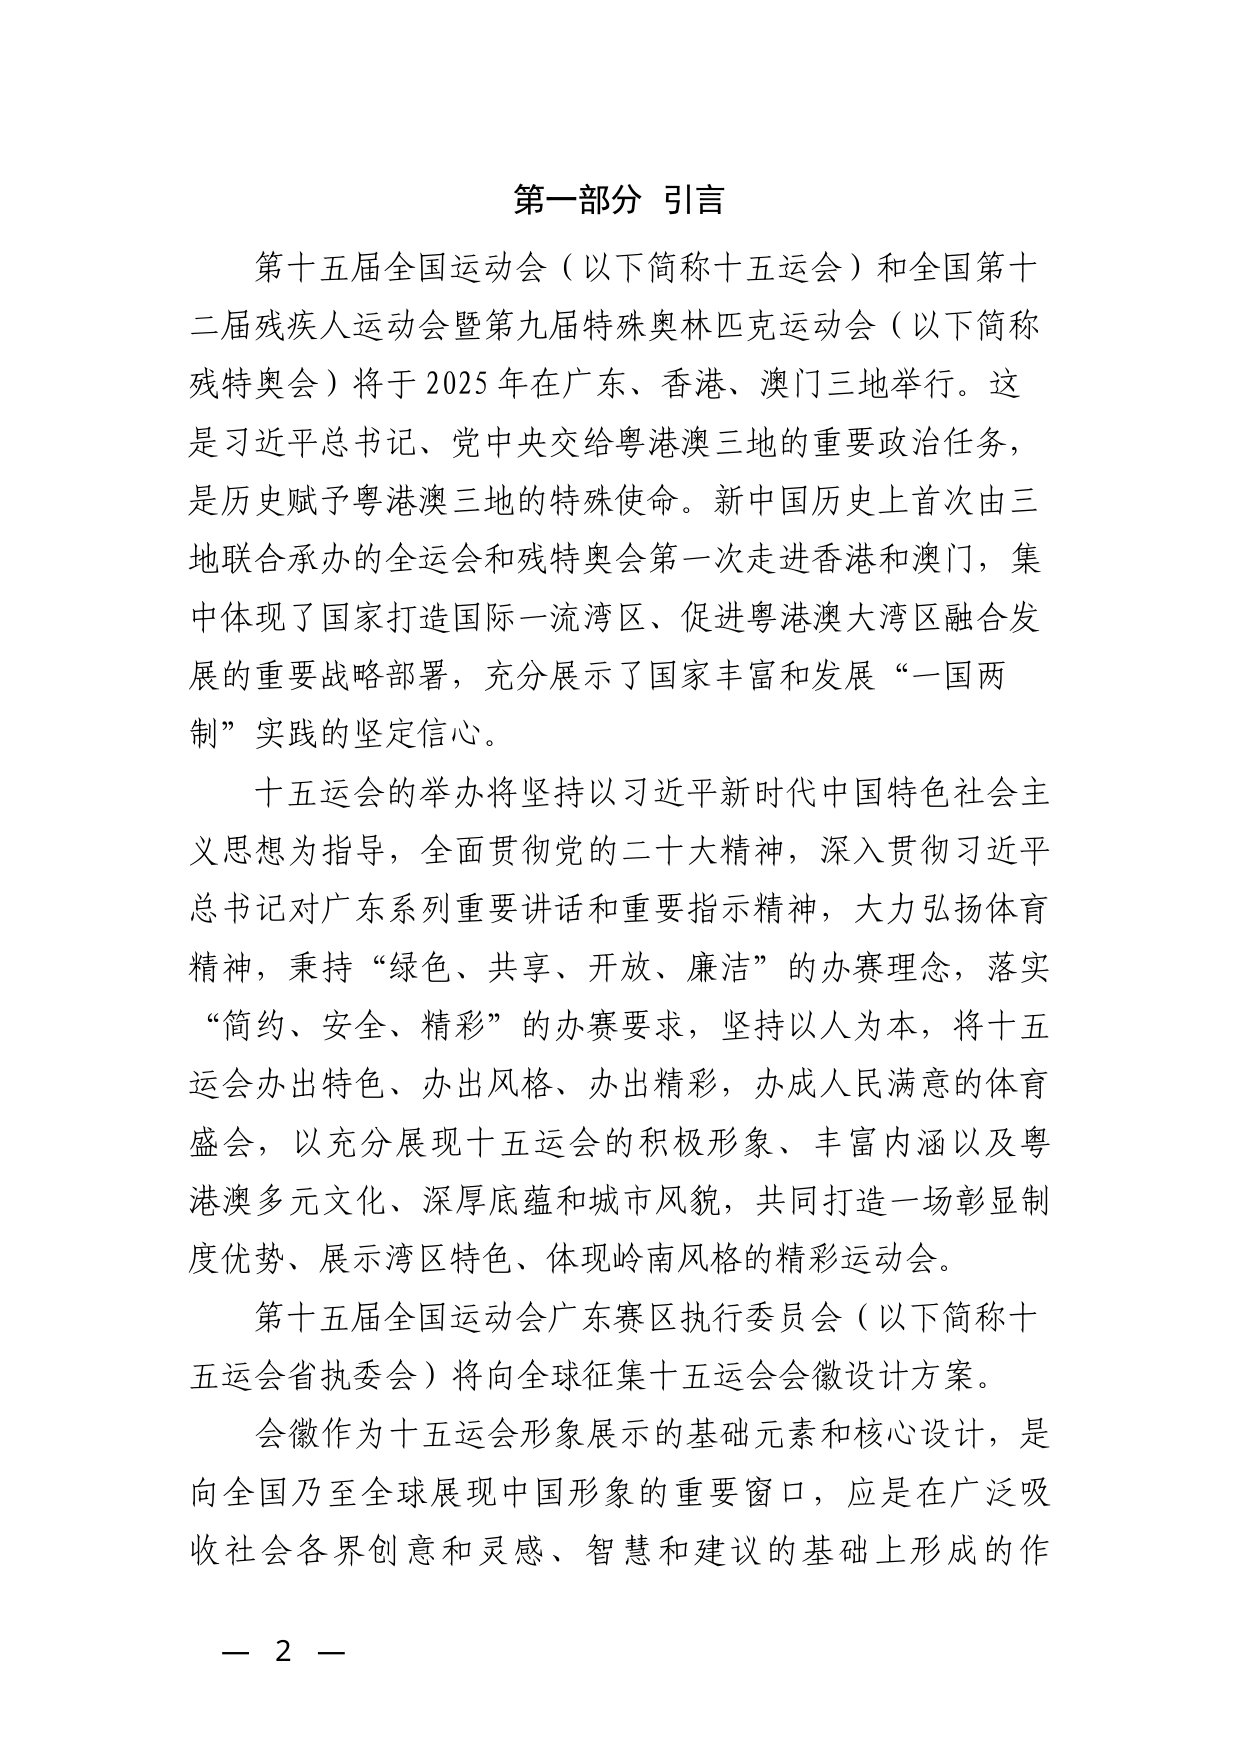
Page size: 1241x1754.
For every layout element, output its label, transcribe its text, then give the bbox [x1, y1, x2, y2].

text 十五运会的举办将坚持以习近平新时代中国特色社会主义思想为指导，全面贯彻党的二十大精神，深入贯彻习近平总书记对广东系列重要讲话和重要指示精神，大力弘扬体育精神，秉持“绿色、共享、开放、廉洁”的办赛理念，落实“简约、安全、精彩”的办赛要求，坚持以人为本，将十五运会办出特色、办出风格、办出精彩，办成人民满意的体育盛会，以充分展现十五运会的积极形象、丰富内涵以及粤港澳多元文化、深厚底蕴和城市风貌，共同打造一场彰显制度优势、展示湾区特色、体现岭南风格的精彩运动会。 [187, 757, 1053, 1282]
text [187, 1399, 1053, 1574]
text 第十五届全国运动会（以下简称十五运会）和全国第十二届残疾人运动会暨第九届特殊奥林匹克运动会（以下简称残特奥会）将于2025年在广东、香港、澳门三地举行。这是习近平总书记、党中央交给粤港澳三地的重要政治任务，是历史赋予粤港澳三地的特殊使命。新中国历史上首次由三地联合承办的全运会和残特奥会第一次走进香港和澳门，集中体现了国家打造国际一流湾区、促进粤港澳大湾区融合发展的重要战略部署，充分展示了国家丰富和发展“一国两制”实践的坚定信心。 [187, 232, 1053, 757]
text 第一部分 引言 [187, 178, 1053, 216]
text 第十五届全国运动会广东赛区执行委员会（以下简称十五运会省执委会）将向全球征集十五运会会徽设计方案。 [187, 1282, 1053, 1399]
